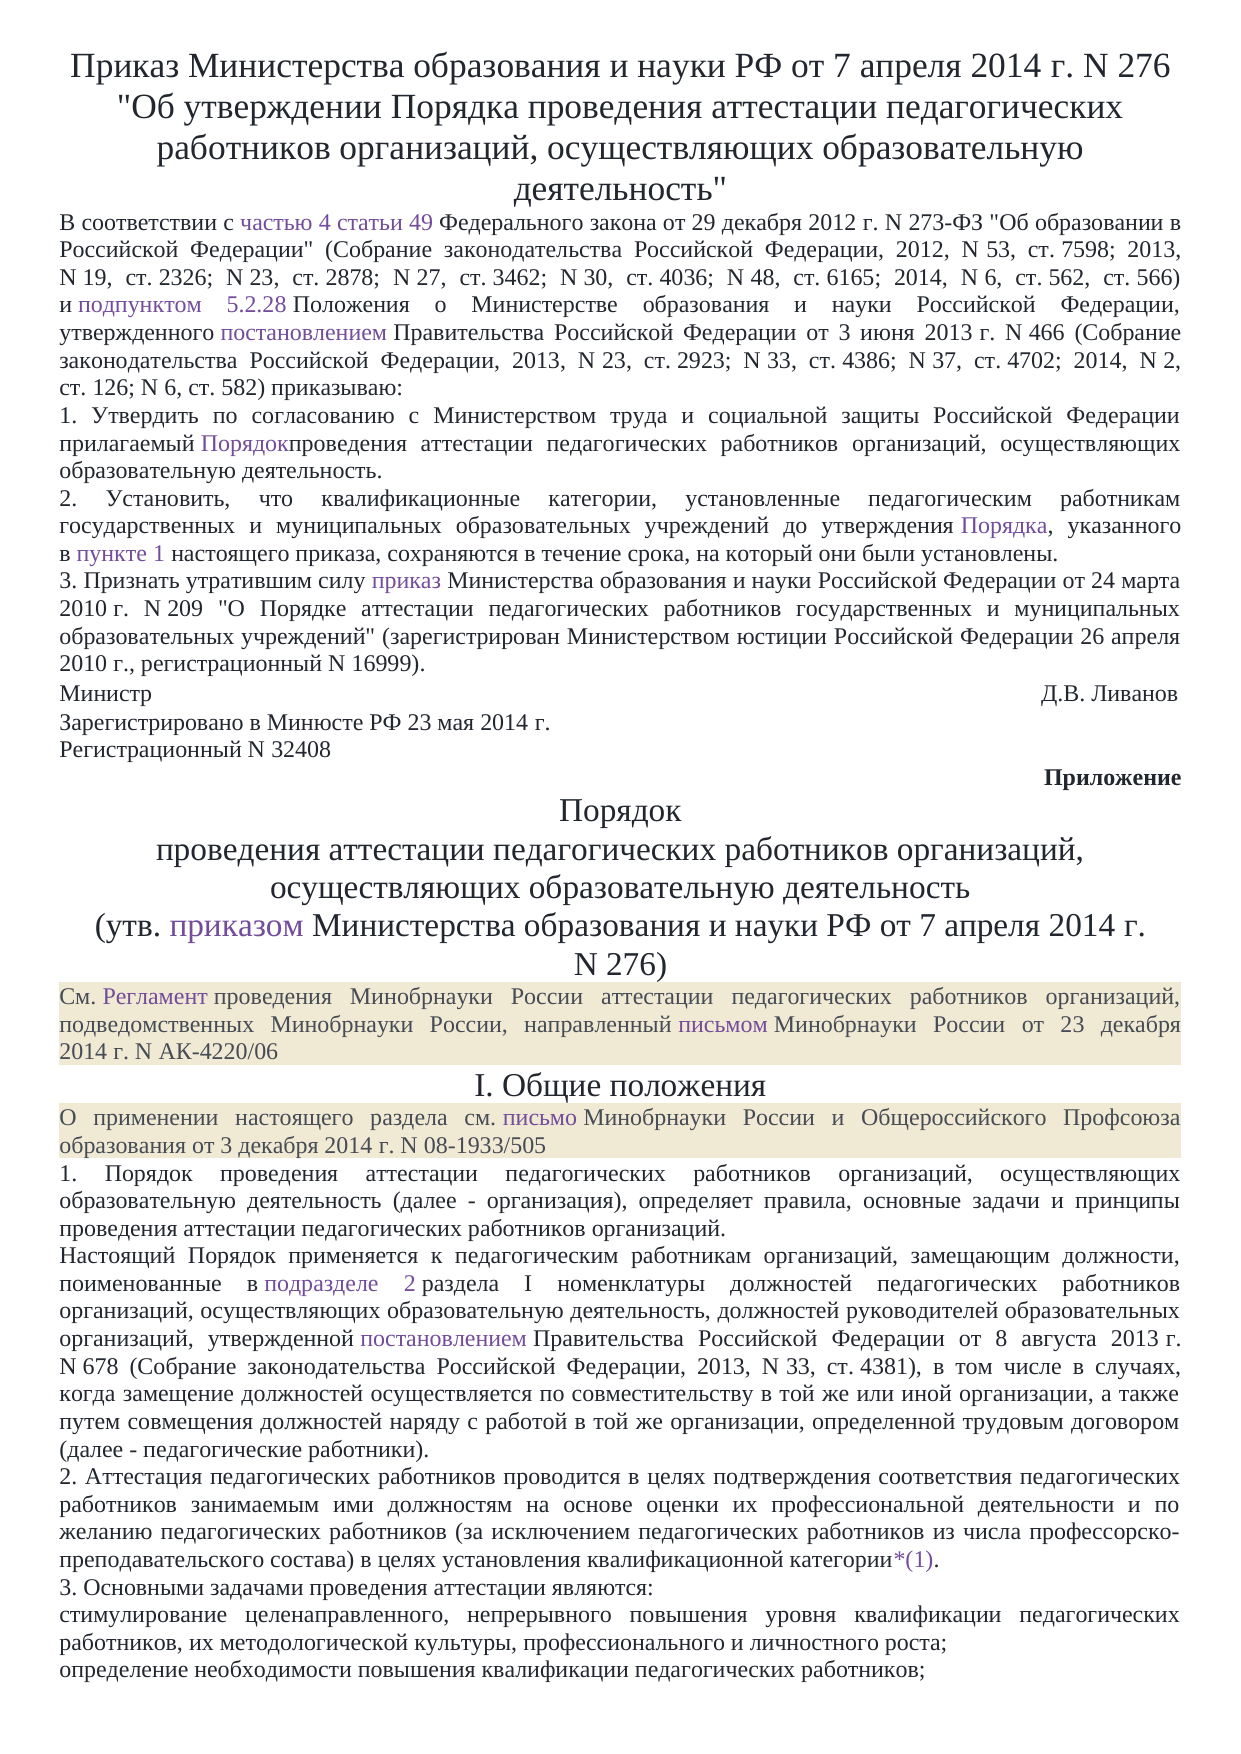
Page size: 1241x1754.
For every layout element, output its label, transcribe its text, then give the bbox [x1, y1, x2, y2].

text См. Регламент проведения Минобрнауки России аттестации педагогических работников организаций, подведомственных Минобрнауки России, направленный письмом Минобрнауки России от 23 декабря 2014 г. N АК-4220/06 [59, 982, 1181, 1065]
text I. Общие положения [59, 1065, 1181, 1103]
text Приказ Министерства образования и науки РФ от 7 апреля 2014 г. N 276 "Об утверждении Порядка проведения аттестации педагогических работников организаций, осуществляющих образовательную деятельность" [59, 44, 1181, 208]
text Настоящий Порядок применяется к педагогическим работникам организаций, замещающим должности, поименованные в подразделе 2 раздела I номенклатуры должностей педагогических работников организаций, осуществляющих образовательную деятельность, должностей руководителей образовательных организаций, утвержденной постановлением Правительства Российской Федерации от 8 августа 2013 г. N 678 (Собрание законодательства Российской Федерации, 2013, N 33, ст. 4381), в том числе в случаях, когда замещение должностей осуществляется по совместительству в той же или иной организации, а также путем совмещения должностей наряду с работой в той же организации, определенной трудовым договором (далее - педагогические работники). [59, 1241, 1181, 1462]
text В соответствии с частью 4 статьи 49 Федерального закона от 29 декабря 2012 г. N 273-ФЗ "Об образовании в Российской Федерации" (Собрание законодательства Российской Федерации, 2012, N 53, ст. 7598; 2013, N 19, ст. 2326; N 23, ст. 2878; N 27, ст. 3462; N 30, ст. 4036; N 48, ст. 6165; 2014, N 6, ст. 562, ст. 566) и подпунктом 5.2.28 Положения о Министерстве образования и науки Российской Федерации, утвержденного постановлением Правительства Российской Федерации от 3 июня 2013 г. N 466 (Собрание законодательства Российской Федерации, 2013, N 23, ст. 2923; N 33, ст. 4386; N 37, ст. 4702; 2014, N 2, ст. 126; N 6, ст. 582) приказываю: [59, 208, 1181, 401]
text О применении настоящего раздела см. письмо Минобрнауки России и Общероссийского Профсоюза образования от 3 декабря 2014 г. N 08-1933/505 [59, 1103, 1181, 1158]
table_header Министр [58, 677, 806, 708]
text 3. Основными задачами проведения аттестации являются: [59, 1573, 1181, 1600]
text 1. Порядок проведения аттестации педагогических работников организаций, осуществляющих образовательную деятельность (далее - организация), определяет правила, основные задачи и принципы проведения аттестации педагогических работников организаций. [59, 1158, 1181, 1241]
text Приложение [59, 763, 1181, 791]
text Зарегистрировано в Минюсте РФ 23 мая 2014 г. Регистрационный N 32408 [59, 708, 1181, 763]
text 2. Установить, что квалификационные категории, установленные педагогическим работникам государственных и муниципальных образовательных учреждений до утверждения Порядка, указанного в пункте 1 настоящего приказа, сохраняются в течение срока, на который они были установлены. [59, 484, 1181, 567]
text 2. Аттестация педагогических работников проводится в целях подтверждения соответствия педагогических работников занимаемым ими должностям на основе оценки их профессиональной деятельности и по желанию педагогических работников (за исключением педагогических работников из числа профессорско-преподавательского состава) в целях установления квалификационной категории*(1). [59, 1462, 1181, 1573]
table_header Д.В. Ливанов [806, 677, 1180, 708]
text Порядок проведения аттестации педагогических работников организаций, осуществляющих образовательную деятельность (утв. приказом Министерства образования и науки РФ от 7 апреля 2014 г. N 276) [59, 791, 1181, 982]
text 1. Утвердить по согласованию с Министерством труда и социальной защиты Российской Федерации прилагаемый Порядокпроведения аттестации педагогических работников организаций, осуществляющих образовательную деятельность. [59, 401, 1181, 484]
text определение необходимости повышения квалификации педагогических работников; [59, 1655, 1181, 1683]
text стимулирование целенаправленного, непрерывного повышения уровня квалификации педагогических работников, их методологической культуры, профессионального и личностного роста; [59, 1600, 1181, 1655]
text 3. Признать утратившим силу приказ Министерства образования и науки Российской Федерации от 24 марта 2010 г. N 209 "О Порядке аттестации педагогических работников государственных и муниципальных образовательных учреждений" (зарегистрирован Министерством юстиции Российской Федерации 26 апреля 2010 г., регистрационный N 16999). [59, 567, 1181, 677]
